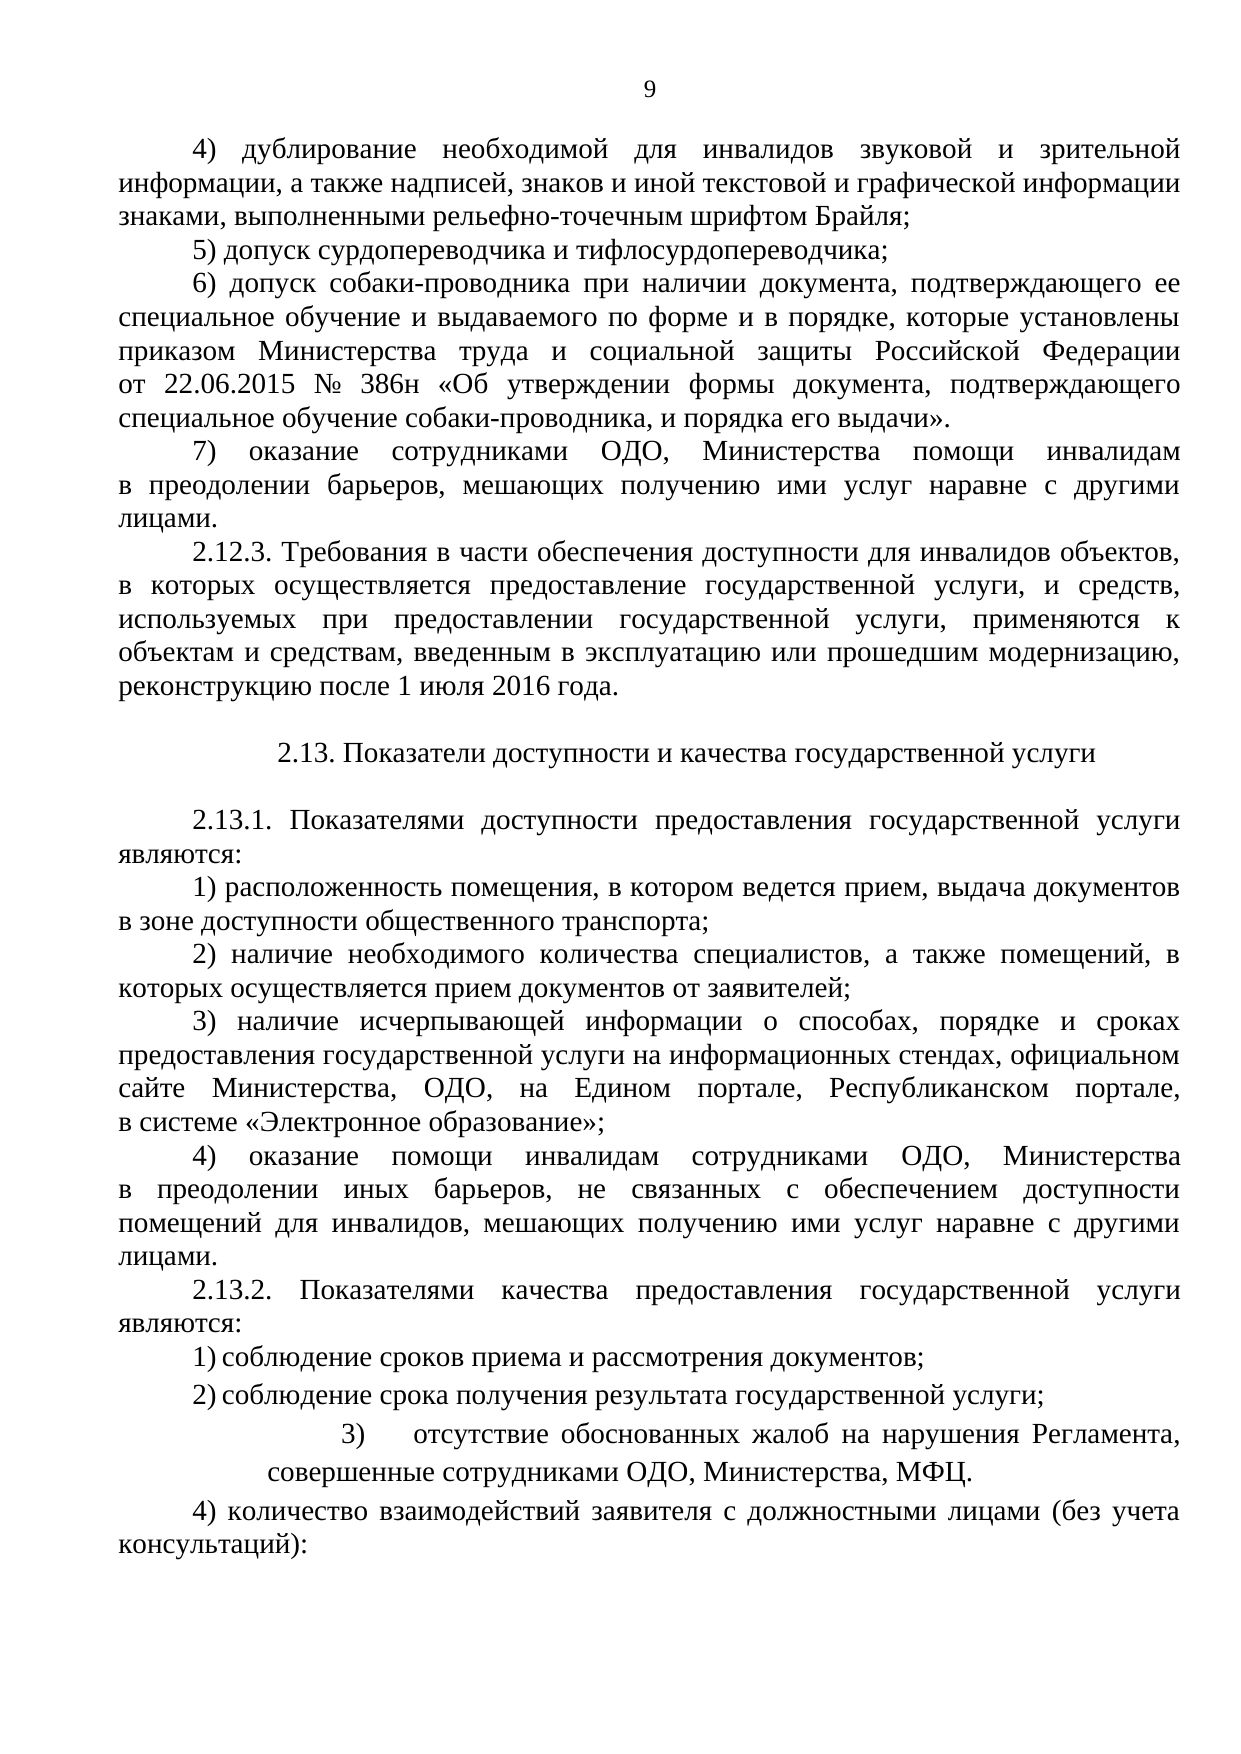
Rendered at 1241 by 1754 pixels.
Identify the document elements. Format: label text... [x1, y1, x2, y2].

text 4) количество взаимодействий заявителя с должностными лицами (без учета консультаций): [118, 1493, 1181, 1560]
text 2.13. Показатели доступности и качества государственной услуги [118, 735, 1181, 769]
text 3) наличие исчерпывающей информации о способах, порядке и сроках предоставления государственной услуги на информационных стендах, официальном сайте Министерства, ОДО, на Едином портале, Республиканском портале, в системе «Электронное образование»; [118, 1003, 1181, 1138]
text 2.13.2. Показателями качества предоставления государственной услуги являются: [118, 1272, 1181, 1339]
text 4) оказание помощи инвалидам сотрудниками ОДО, Министерства в преодолении иных барьеров, не связанных с обеспечением доступности помещений для инвалидов, мешающих получению ими услуг наравне с другими лицами. [118, 1138, 1181, 1272]
text 7) оказание сотрудниками ОДО, Министерства помощи инвалидам в преодолении барьеров, мешающих получению ими услуг наравне с другими лицами. [118, 433, 1181, 534]
list соблюдение сроков приема и рассмотрения документов; [177, 1339, 1181, 1372]
text 1) расположенность помещения, в котором ведется прием, выдача документов в зоне доступности общественного транспорта; [118, 869, 1181, 936]
text 4) дублирование необходимой для инвалидов звуковой и зрительной информации, а также надписей, знаков и иной текстовой и графической информации знаками, выполненными рельефно-точечным шрифтом Брайля; [118, 131, 1181, 232]
text 5) допуск сурдопереводчика и тифлосурдопереводчика; [118, 232, 1181, 266]
text 2.12.3. Требования в части обеспечения доступности для инвалидов объектов, в которых осуществляется предоставление государственной услуги, и средств, используемых при предоставлении государственной услуги, применяются к объектам и средствам, введенным в эксплуатацию или прошедшим модернизацию, реконструкцию после 1 июля 2016 года. [118, 534, 1181, 702]
text 2) наличие необходимого количества специалистов, а также помещений, в которых осуществляется прием документов от заявителей; [118, 936, 1181, 1003]
list отсутствие обоснованных жалоб на нарушения Регламента, совершенные сотрудниками ОДО, Министерства, МФЦ. [267, 1416, 1181, 1488]
text 2.13.1. Показателями доступности предоставления государственной услуги являются: [118, 802, 1181, 869]
list соблюдение срока получения результата государственной услуги; [192, 1377, 1181, 1411]
text 6) допуск собаки-проводника при наличии документа, подтверждающего ее специальное обучение и выдаваемого по форме и в порядке, которые установлены приказом Министерства труда и социальной защиты Российской Федерации от 22.06.2015 № 386н «Об утверждении формы документа, подтверждающего специальное обучение собаки-проводника, и порядка его выдачи». [118, 266, 1181, 433]
